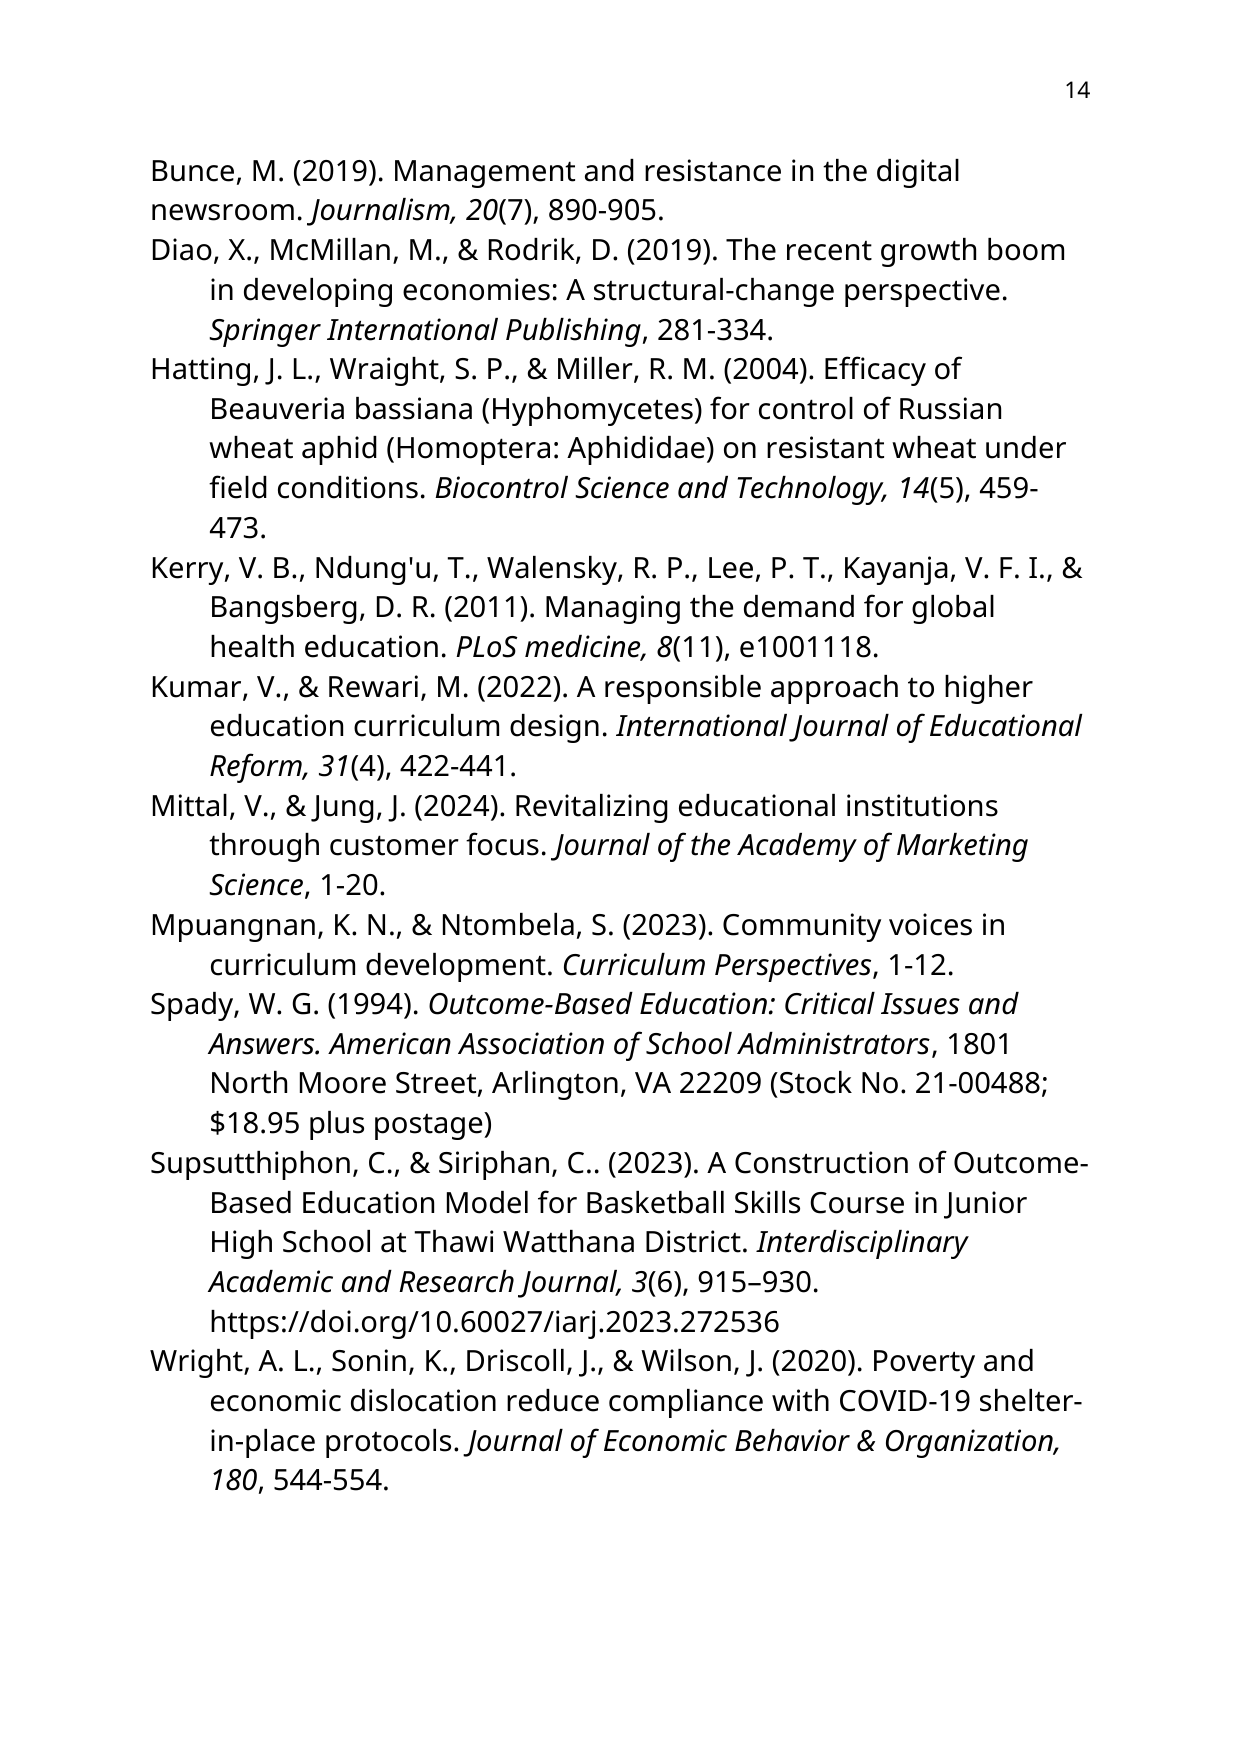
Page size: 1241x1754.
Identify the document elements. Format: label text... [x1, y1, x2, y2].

text Kerry, V. B., Ndung'u, T., Walensky, R. P., Lee, P. T., Kayanja, V. F. I., & Bangsberg, D. R. (2011). Managing the demand for global health education. PLoS medicine, 8(11), e1001118. [150, 547, 1090, 666]
text Spady, W. G. (1994). Outcome-Based Education: Critical Issues and Answers. American Association of School Administrators, 1801 North Moore Street, Arlington, VA 22209 (Stock No. 21-00488; $18.95 plus postage) [150, 983, 1090, 1142]
text Mpuangnan, K. N., & Ntombela, S. (2023). Community voices in curriculum development. Curriculum Perspectives, 1-12. [150, 904, 1090, 983]
text Diao, X., McMillan, M., & Rodrik, D. (2019). The recent growth boom in developing economies: A structural-change perspective. Springer International Publishing, 281-334. [150, 229, 1090, 348]
text Supsutthiphon, C., & Siriphan, C.. (2023). A Construction of Outcome-Based Education Model for Basketball Skills Course in Junior High School at Thawi Watthana District. Interdisciplinary Academic and Research Journal, 3(6), 915–930. https://doi.org/10.60027/iarj.2023.272536 [150, 1142, 1090, 1341]
text Hatting, J. L., Wraight, S. P., & Miller, R. M. (2004). Efficacy of Beauveria bassiana (Hyphomycetes) for control of Russian wheat aphid (Homoptera: Aphididae) on resistant wheat under field conditions. Biocontrol Science and Technology, 14(5), 459-473. [150, 348, 1090, 547]
text Bunce, M. (2019). Management and resistance in the digital newsroom. Journalism, 20(7), 890-905. [150, 150, 1090, 229]
text Kumar, V., & Rewari, M. (2022). A responsible approach to higher education curriculum design. International Journal of Educational Reform, 31(4), 422-441. [150, 666, 1090, 785]
text Mittal, V., & Jung, J. (2024). Revitalizing educational institutions through customer focus. Journal of the Academy of Marketing Science, 1-20. [150, 785, 1090, 904]
text Wright, A. L., Sonin, K., Driscoll, J., & Wilson, J. (2020). Poverty and economic dislocation reduce compliance with COVID-19 shelter-in-place protocols. Journal of Economic Behavior & Organization, 180, 544-554. [150, 1341, 1090, 1499]
